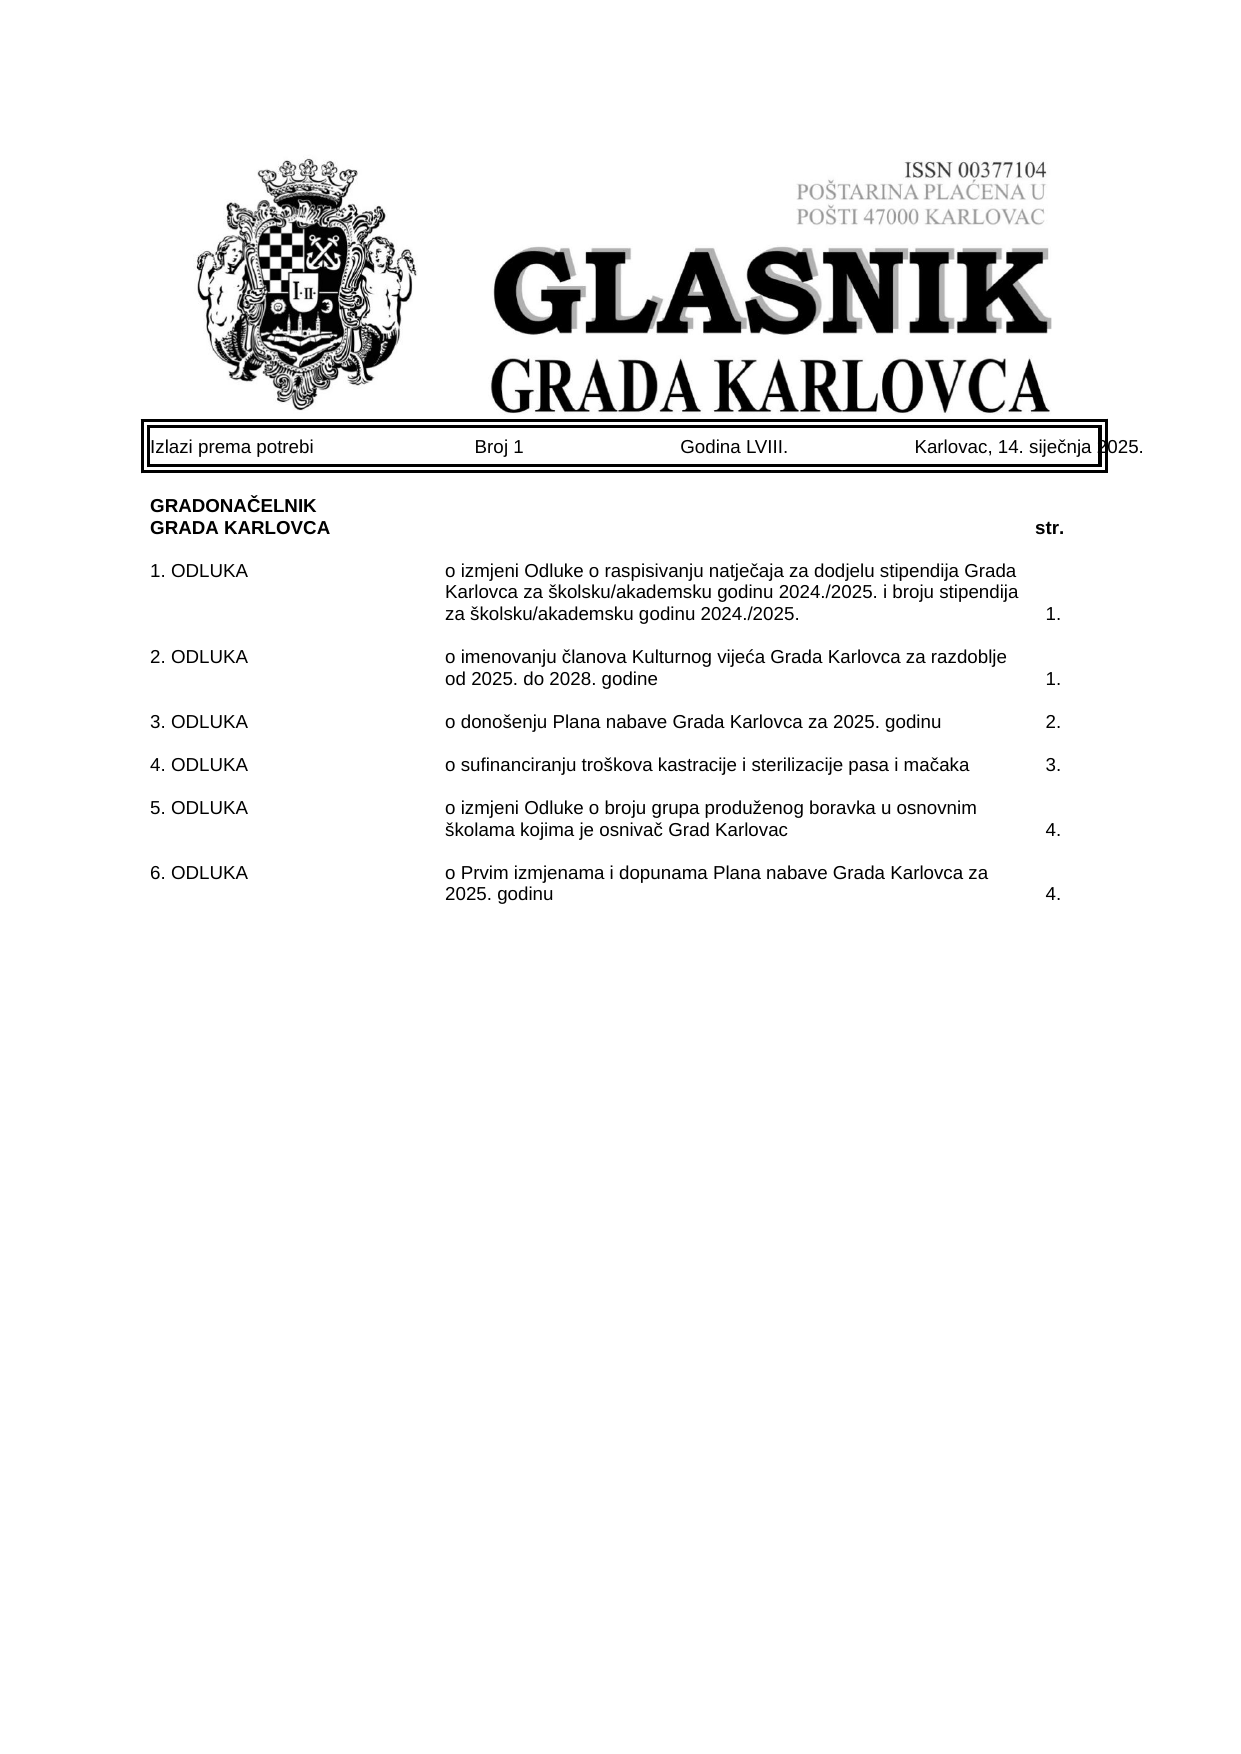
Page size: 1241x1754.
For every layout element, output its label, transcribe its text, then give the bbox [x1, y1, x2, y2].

picture [188, 150, 1052, 419]
text od 2025. do 2028. godine 1. [371, 667, 1090, 689]
text Karlovca za školsku/akademsku godinu 2024./2025. i broju stipendija [371, 581, 1090, 603]
text GRADA KARLOVCA str. [150, 517, 1090, 538]
text školama kojima je osnivač Grad Karlovac 4. [371, 818, 1090, 840]
text 3. ODLUKA o donošenju Plana nabave Grada Karlovca za 2025. godinu 2. [150, 711, 1090, 732]
text 1. ODLUKA o izmjeni Odluke o raspisivanju natječaja za dodjelu stipendija Grada [150, 560, 1090, 581]
text GRADONAČELNIK [150, 495, 1090, 517]
text 4. ODLUKA o sufinanciranju troškova kastracije i sterilizacije pasa i mačaka 3. [150, 754, 1090, 775]
text 5. ODLUKA o izmjeni Odluke o broju grupa produženog boravka u osnovnim [150, 797, 1090, 818]
text 6. ODLUKA o Prvim izmjenama i dopunama Plana nabave Grada Karlovca za [150, 862, 1090, 883]
text za školsku/akademsku godinu 2024./2025. 1. [445, 603, 1090, 624]
text 2. ODLUKA o imenovanju članova Kulturnog vijeća Grada Karlovca za razdoblje [150, 646, 1090, 667]
text Izlazi prema potrebi Broj 1 Godina LVIII. Karlovac, 14. siječnja 2025. [144, 422, 1105, 470]
text 2025. godinu 4. [371, 883, 1090, 905]
